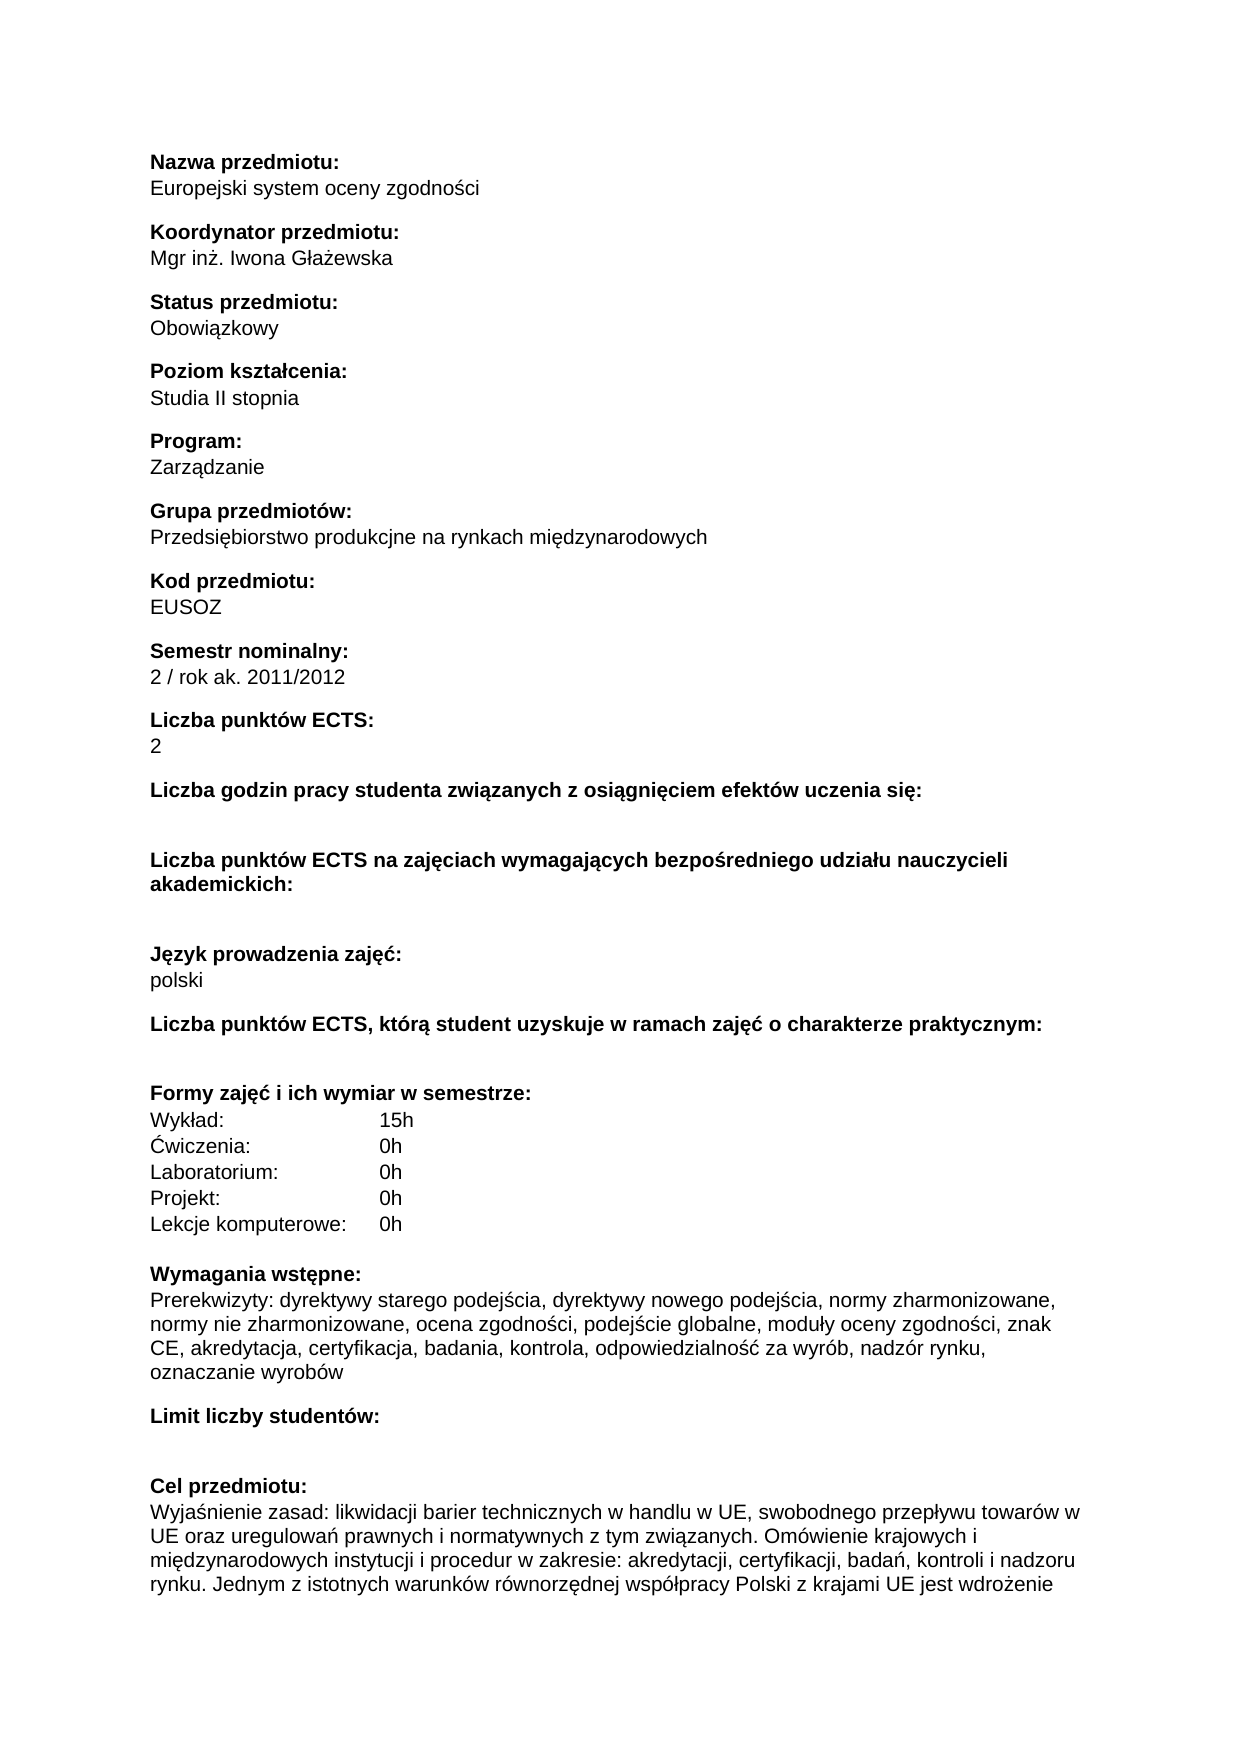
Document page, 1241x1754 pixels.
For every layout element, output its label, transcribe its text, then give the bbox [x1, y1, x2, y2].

table_cell Ćwiczenia: [140, 1134, 367, 1158]
text EUSOZ [150, 595, 1090, 619]
text Formy zajęć i ich wymiar w semestrze: [150, 1081, 1090, 1105]
table_cell Projekt: [140, 1186, 367, 1210]
text Semestr nominalny: [150, 638, 1090, 662]
text Wymagania wstępne: [150, 1262, 1090, 1286]
text polski [150, 968, 1090, 992]
text Zarządzanie [150, 455, 1090, 479]
text Studia II stopnia [150, 385, 1090, 409]
text Liczba punktów ECTS na zajęciach wymagających bezpośredniego udziału nauczycieli akademickich: [150, 848, 1090, 896]
text Mgr inż. Iwona Głażewska [150, 246, 1090, 270]
table_cell Laboratorium: [140, 1160, 367, 1184]
text Przedsiębiorstwo produkcjne na rynkach międzynarodowych [150, 525, 1090, 549]
text Obowiązkowy [150, 316, 1090, 339]
text Cel przedmiotu: [150, 1473, 1090, 1497]
text Liczba godzin pracy studenta związanych z osiągnięciem efektów uczenia się: [150, 778, 1090, 802]
text Status przedmiotu: [150, 289, 1090, 313]
table_cell 0h [369, 1184, 597, 1210]
text Liczba punktów ECTS, którą student uzyskuje w ramach zajęć o charakterze praktycznym: [150, 1011, 1090, 1035]
text Liczba punktów ECTS: [150, 708, 1090, 732]
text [150, 1499, 1090, 1595]
text 2 [150, 734, 1090, 758]
table_cell 0h [369, 1132, 597, 1158]
text Język prowadzenia zajęć: [150, 942, 1090, 966]
table_header 15h [369, 1108, 597, 1132]
text Kod przedmiotu: [150, 569, 1090, 593]
text Limit liczby studentów: [150, 1404, 1090, 1428]
text 2 / rok ak. 2011/2012 [150, 664, 1090, 688]
text Koordynator przedmiotu: [150, 220, 1090, 244]
text Nazwa przedmiotu: [150, 150, 1090, 174]
text Program: [150, 429, 1090, 453]
table_cell 0h [369, 1158, 597, 1184]
text Grupa przedmiotów: [150, 499, 1090, 523]
table_cell Lekcje komputerowe: [140, 1212, 367, 1236]
table_cell 0h [369, 1210, 597, 1236]
text Prerekwizyty: dyrektywy starego podejścia, dyrektywy nowego podejścia, normy zharmonizowane, normy nie zharmonizowane, ocena zgodności, podejście globalne, moduły oceny zgodności, znak CE, akredytacja, certyfikacja, badania, kontrola, odpowiedzialność za wyrób, nadzór rynku, oznaczanie wyrobów [150, 1288, 1090, 1384]
text Europejski system oceny zgodności [150, 176, 1090, 200]
table_header Wykład: [140, 1108, 367, 1132]
text Poziom kształcenia: [150, 359, 1090, 383]
